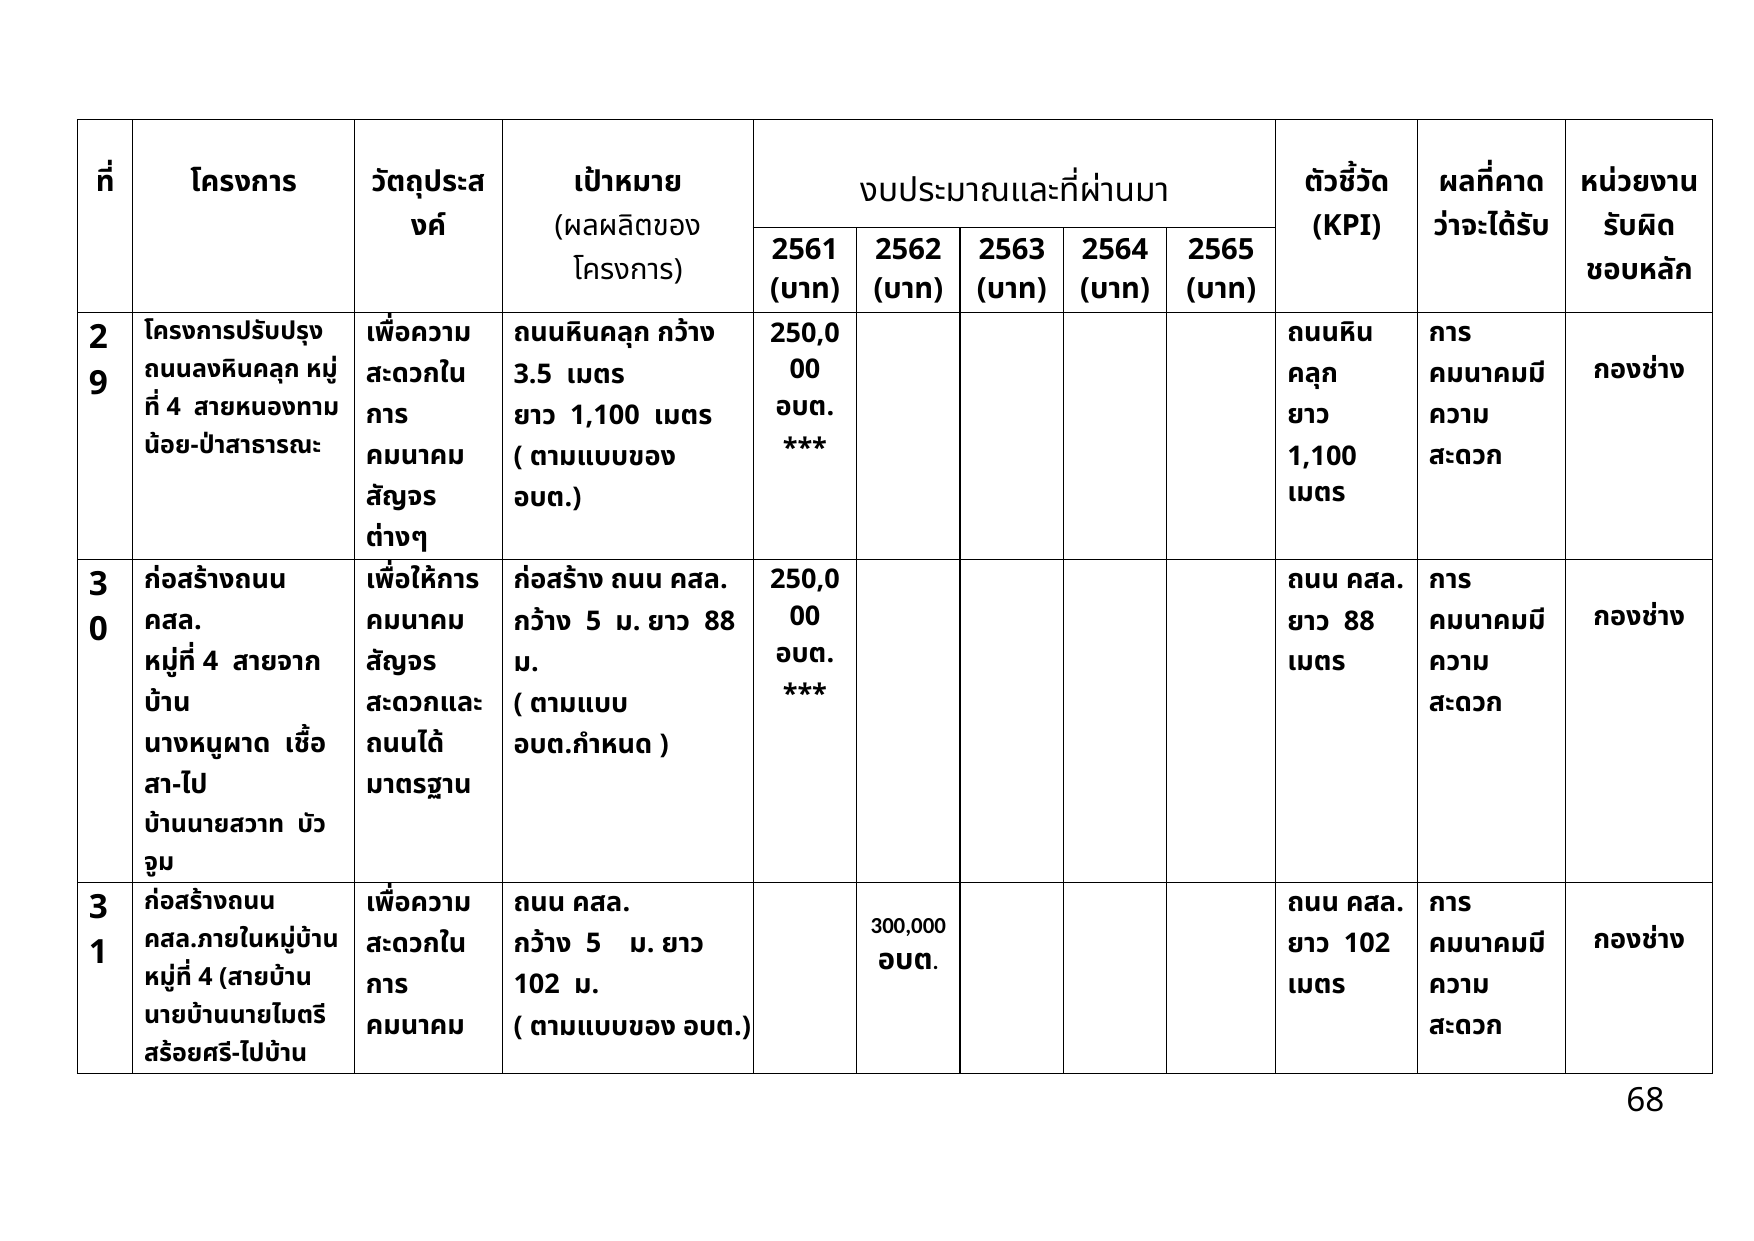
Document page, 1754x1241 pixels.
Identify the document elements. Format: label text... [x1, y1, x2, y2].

table_cell 2565 (บาท) [1167, 228, 1275, 312]
table_cell [1167, 883, 1275, 1072]
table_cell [1276, 883, 1417, 1072]
table_cell 250,000 อบต. *** [754, 560, 856, 882]
table_cell 2561 (บาท) [754, 228, 856, 312]
table_cell [1064, 313, 1166, 559]
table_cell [355, 883, 502, 1072]
table_cell โครงการปรับปรุงถนนลงหินคลุก หมู่ที่ 4 สายหนองทามน้อย-ป่าสาธารณะ [133, 313, 354, 559]
table_cell กองช่าง [1566, 560, 1712, 882]
table_cell [961, 560, 1063, 882]
table_cell 300,000 อบต. [857, 883, 959, 1072]
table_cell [503, 883, 753, 1072]
table_header ผลที่คาดว่าจะได้รับ [1418, 120, 1565, 312]
table_header วัตถุประสงค์ [355, 120, 502, 312]
table_cell [754, 883, 856, 1072]
table_cell กองช่าง [1566, 883, 1712, 1072]
table_cell 31 [78, 883, 132, 1072]
table_cell [1167, 313, 1275, 559]
table_header งบประมาณและที่ผ่านมา [754, 120, 1275, 227]
table_cell [961, 313, 1063, 559]
table_header ที่ [78, 120, 132, 312]
table_cell 2564 (บาท) [1064, 228, 1166, 312]
table_cell [857, 560, 959, 882]
table_cell [857, 313, 959, 559]
table_cell การคมนาคมมีความสะดวก [1418, 560, 1565, 882]
table_cell กองช่าง [1566, 313, 1712, 559]
table_cell ก่อสร้าง ถนน คสล. กว้าง 5 ม. ยาว 88 ม. ( ตามแบบ อบต.กำหนด ) [503, 560, 753, 882]
table_cell [1064, 883, 1166, 1072]
table_cell เพื่อให้การคมนาคมสัญจรสะดวกและถนนได้มาตรฐาน [355, 560, 502, 882]
table_cell 2562 (บาท) [857, 228, 959, 312]
table_cell [1064, 560, 1166, 882]
table_cell 29 [78, 313, 132, 559]
table_cell [961, 883, 1063, 1072]
table_cell ถนนหินคลุก กว้าง 3.5 เมตร ยาว 1,100 เมตร ( ตามแบบของ อบต.) [503, 313, 753, 559]
table_header ตัวชี้วัด (KPI) [1276, 120, 1417, 312]
table_header หน่วยงาน รับผิดชอบหลัก [1566, 120, 1712, 312]
table_cell 250,000 อบต. *** [754, 313, 856, 559]
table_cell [133, 883, 354, 1072]
table_cell ถนนหินคลุก ยาว 1,100 เมตร [1276, 313, 1417, 559]
table_cell [1167, 560, 1275, 882]
table_header เป้าหมาย (ผลผลิตของโครงการ) [503, 120, 753, 312]
table_cell ก่อสร้างถนน คสล. หมู่ที่ 4 สายจากบ้าน นางหนูผาด เชื้อสา-ไป บ้านนายสวาท บัวจูม [133, 560, 354, 882]
table_cell การคมนาคมมีความสะดวก [1418, 313, 1565, 559]
table_cell ถนน คสล. ยาว 88 เมตร [1276, 560, 1417, 882]
table_cell 2563 (บาท) [961, 228, 1063, 312]
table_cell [1418, 883, 1565, 1072]
table_cell 30 [78, 560, 132, 882]
table_header โครงการ [133, 120, 354, 312]
table_cell เพื่อความสะดวกในการคมนาคม สัญจรต่างๆ [355, 313, 502, 559]
